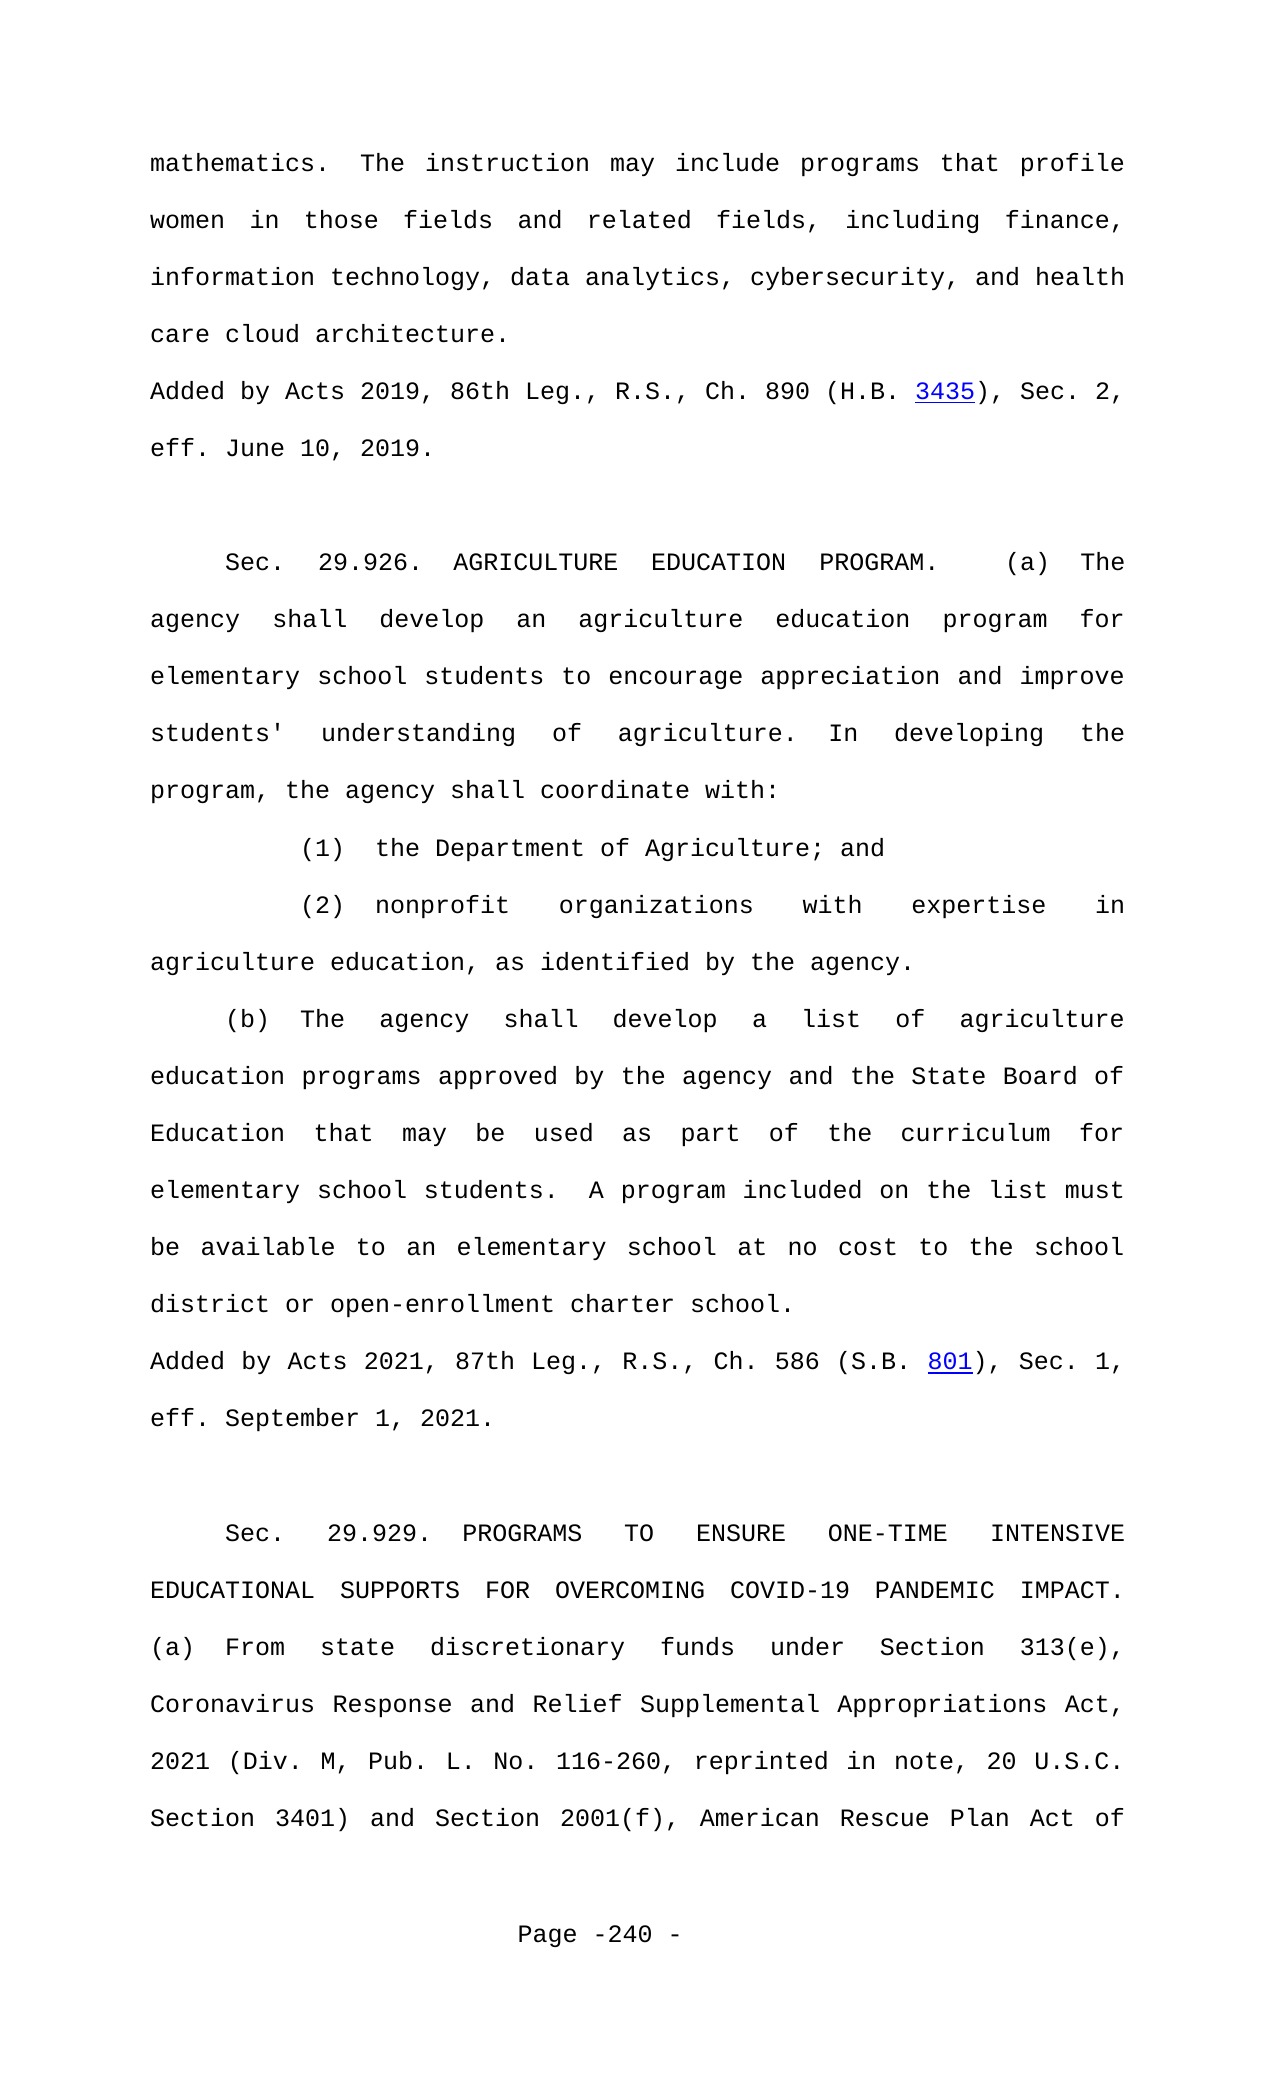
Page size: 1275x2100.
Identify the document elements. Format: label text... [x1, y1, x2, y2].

text (1) the Department of Agriculture; and [150, 835, 1125, 863]
text Added by Acts 2019, 86th Leg., R.S., Ch. 890 (H.B. 3435), Sec. 2, eff. June 10, 2019. [150, 378, 1125, 464]
text Added by Acts 2021, 87th Leg., R.S., Ch. 586 (S.B. 801), Sec. 1, eff. September 1, 2021. [150, 1349, 1125, 1434]
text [150, 1520, 1125, 1834]
text Sec. 29.926. AGRICULTURE EDUCATION PROGRAM. (a) The agency shall develop an agriculture education program for elementary school students to encourage appreciation and improve students' understanding of agriculture. In developing the program, the agency shall coordinate with: [150, 549, 1125, 806]
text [150, 150, 1125, 350]
text (b) The agency shall develop a list of agriculture education programs approved by the agency and the State Board of Education that may be used as part of the curriculum for elementary school students. A program included on the list must be available to an elementary school at no cost to the school district or open-enrollment charter school. [150, 1006, 1125, 1320]
text (2) nonprofit organizations with expertise in agriculture education, as identified by the agency. [150, 892, 1125, 978]
